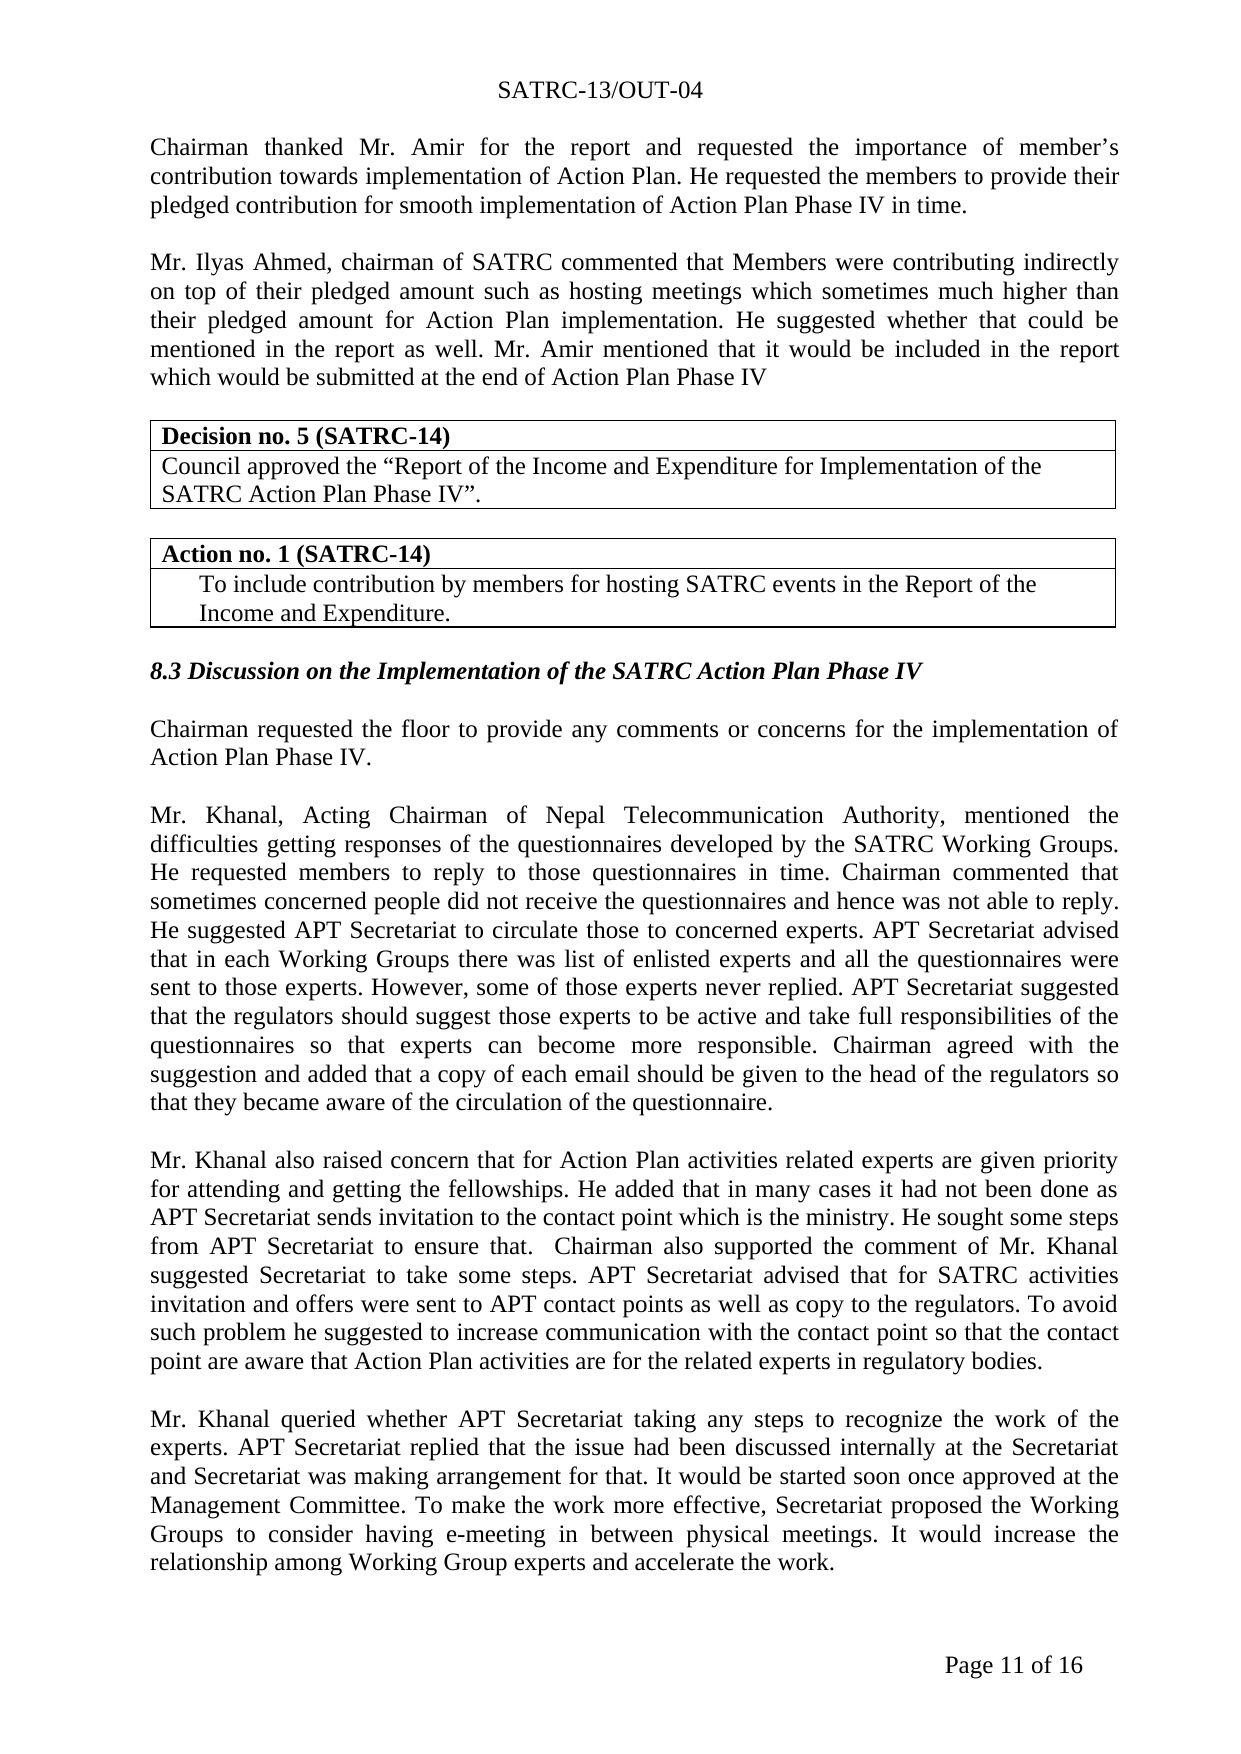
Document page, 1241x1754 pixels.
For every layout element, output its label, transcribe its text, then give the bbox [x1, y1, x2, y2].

text Chairman thanked Mr. Amir for the report and requested the importance of member’s contribution towards implementation of Action Plan. He requested the members to provide their pledged contribution for smooth implementation of Action Plan Phase IV in time. [150, 132, 1120, 219]
text Mr. Khanal also raised concern that for Action Plan activities related experts are given priority for attending and getting the fellowships. He added that in many cases it had not been done as APT Secretariat sends invitation to the contact point which is the ministry. He sought some steps from APT Secretariat to ensure that. Chairman also supported the comment of Mr. Khanal suggested Secretariat to take some steps. APT Secretariat advised that for SATRC activities invitation and offers were sent to APT contact points as well as copy to the regulators. To avoid such problem he suggested to increase communication with the contact point so that the contact point are aware that Action Plan activities are for the related experts in regulatory bodies. [150, 1145, 1120, 1375]
text Mr. Khanal, Acting Chairman of Nepal Telecommunication Authority, mentioned the difficulties getting responses of the questionnaires developed by the SATRC Working Groups. He requested members to reply to those questionnaires in time. Chairman commented that sometimes concerned people did not receive the questionnaires and hence was not able to reply. He suggested APT Secretariat to circulate those to concerned experts. APT Secretariat advised that in each Working Groups there was list of enlisted experts and all the questionnaires were sent to those experts. However, some of those experts never replied. APT Secretariat suggested that the regulators should suggest those experts to be active and take full responsibilities of the questionnaires so that experts can become more responsible. Chairman agreed with the suggestion and added that a copy of each email should be given to the head of the regulators so that they became aware of the circulation of the questionnaire. [150, 800, 1120, 1116]
text Mr. Khanal queried whether APT Secretariat taking any steps to recognize the work of the experts. APT Secretariat replied that the issue had been discussed internally at the Secretariat and Secretariat was making arrangement for that. It would be started soon once approved at the Management Committee. To make the work more effective, Secretariat proposed the Working Groups to consider having e-meeting in between physical meetings. It would increase the relationship among Working Group experts and accelerate the work. [150, 1404, 1120, 1576]
table_cell Counucil on no. 3s SATRC Report.tyoyoe fo teh CMA and lead expert for teh ubmit final plenary for approval texts posed approval procil approved the “Report of the Income and Expenditure for Implementation of the SATRC Action Plan Phase IV”. [151, 451, 1115, 508]
table_header Decision no. 5 (SATRC-14) [151, 421, 1115, 450]
table_header Action no. 1 (SATRC-14) [151, 539, 1115, 568]
text Mr. Ilyas Ahmed, chairman of SATRC commented that Members were contributing indirectly on top of their pledged amount such as hosting meetings which sometimes much higher than their pledged amount for Action Plan implementation. He suggested whether that could be mentioned in the report as well. Mr. Amir mentioned that it would be included in the report which would be submitted at the end of Action Plan Phase IV [150, 247, 1120, 391]
text Chairman requested the floor to provide any comments or concerns for the implementation of Action Plan Phase IV. [150, 714, 1120, 771]
table_cell To include contribution by members for hosting SATRC events in the Report of the Income and Expenditure. [151, 569, 1115, 626]
list Discussion on the Implementation of the SATRC Action Plan Phase IV [150, 656, 1120, 685]
